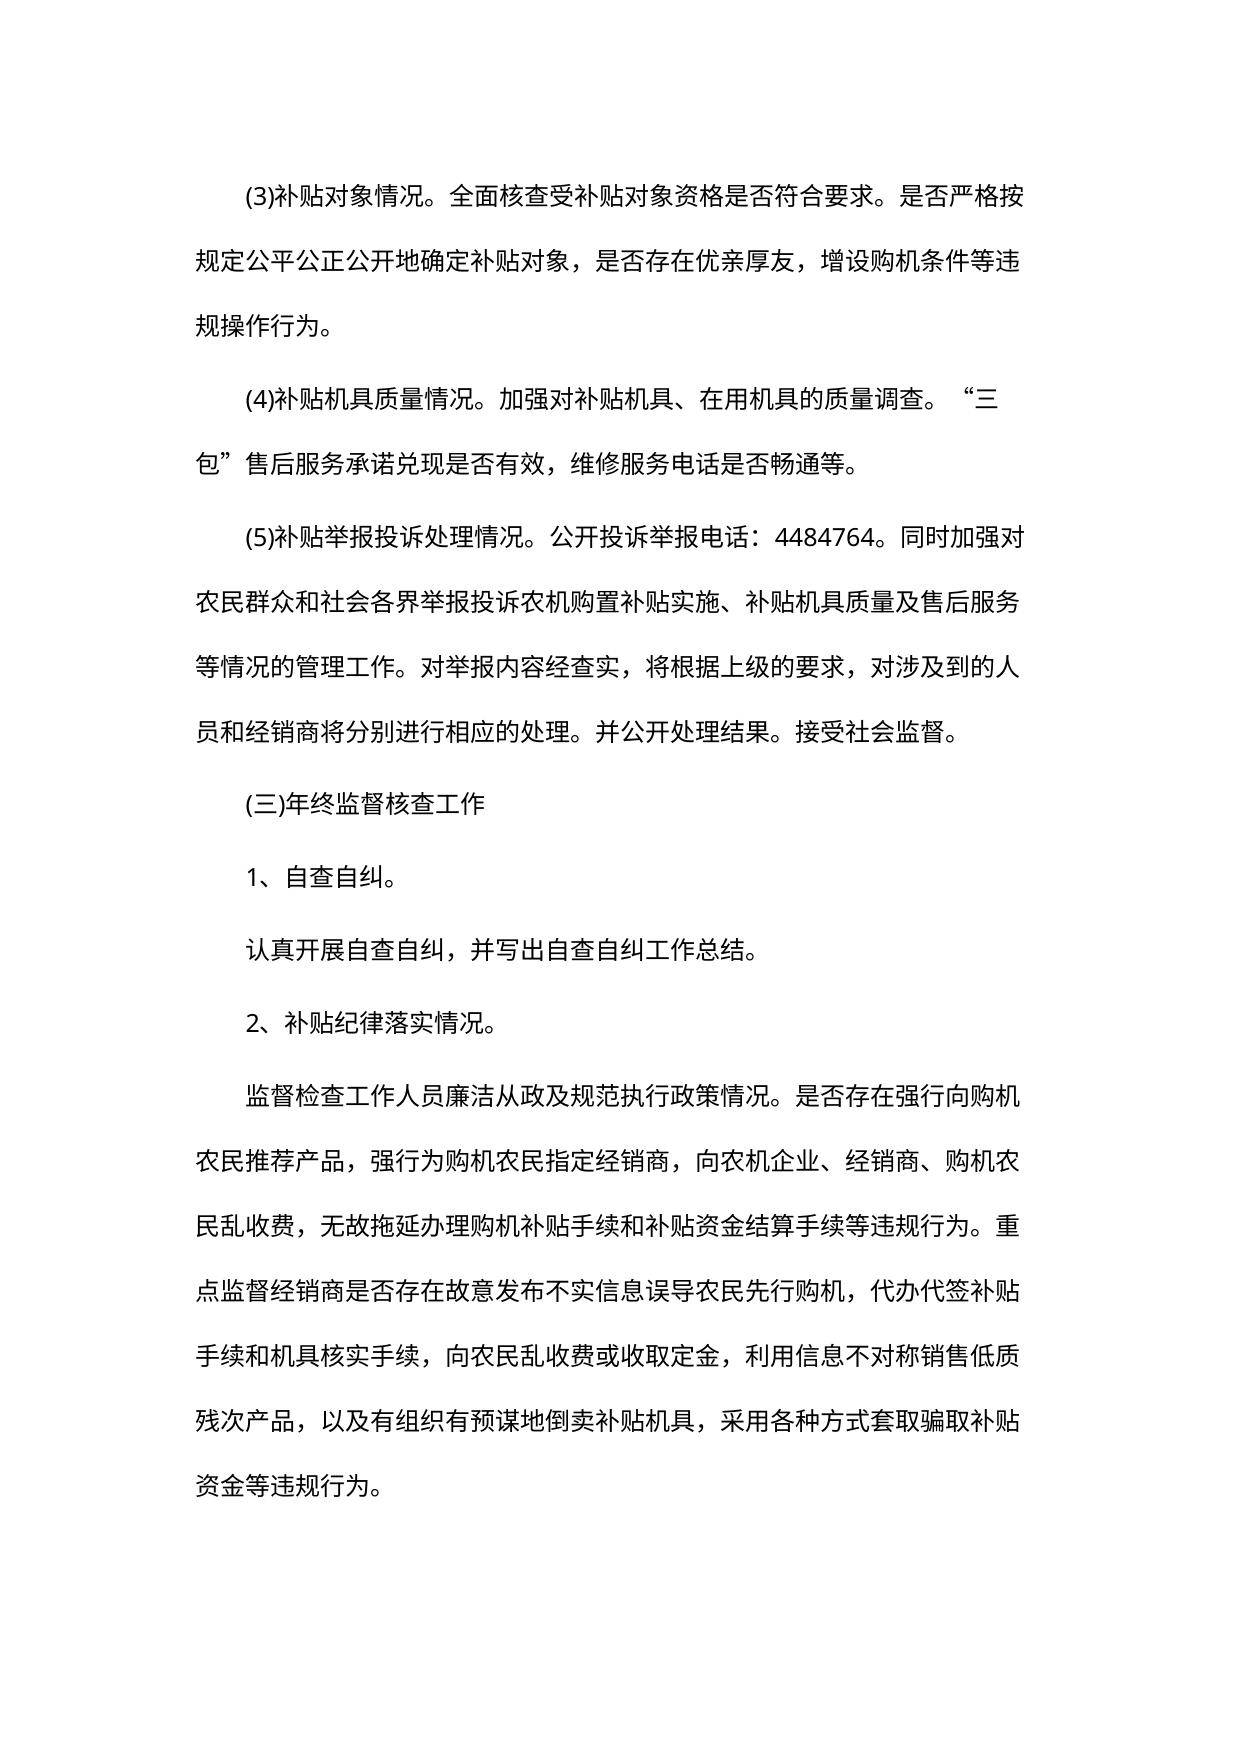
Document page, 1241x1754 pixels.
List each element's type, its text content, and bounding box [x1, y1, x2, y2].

text 监督检查工作人员廉洁从政及规范执行政策情况。是否存在强行向购机农民推荐产品，强行为购机农民指定经销商，向农机企业、经销商、购机农民乱收费，无故拖延办理购机补贴手续和补贴资金结算手续等违规行为。重点监督经销商是否存在故意发布不实信息误导农民先行购机，代办代签补贴手续和机具核实手续，向农民乱收费或收取定金，利用信息不对称销售低质残次产品，以及有组织有预谋地倒卖补贴机具，采用各种方式套取骗取补贴资金等违规行为。 [195, 1062, 1045, 1517]
text (5)补贴举报投诉处理情况。公开投诉举报电话：4484764。同时加强对农民群众和社会各界举报投诉农机购置补贴实施、补贴机具质量及售后服务等情况的管理工作。对举报内容经查实，将根据上级的要求，对涉及到的人员和经销商将分别进行相应的处理。并公开处理结果。接受社会监督。 [195, 503, 1045, 763]
text 1、自查自纠。 [195, 843, 1045, 908]
text 2、补贴纪律落实情况。 [195, 989, 1045, 1054]
text (三)年终监督核查工作 [195, 770, 1045, 835]
text (3)补贴对象情况。全面核查受补贴对象资格是否符合要求。是否严格按规定公平公正公开地确定补贴对象，是否存在优亲厚友，增设购机条件等违规操作行为。 [195, 162, 1045, 357]
text 认真开展自查自纠，并写出自查自纠工作总结。 [195, 916, 1045, 981]
text (4)补贴机具质量情况。加强对补贴机具、在用机具的质量调查。“三包”售后服务承诺兑现是否有效，维修服务电话是否畅通等。 [195, 365, 1045, 495]
